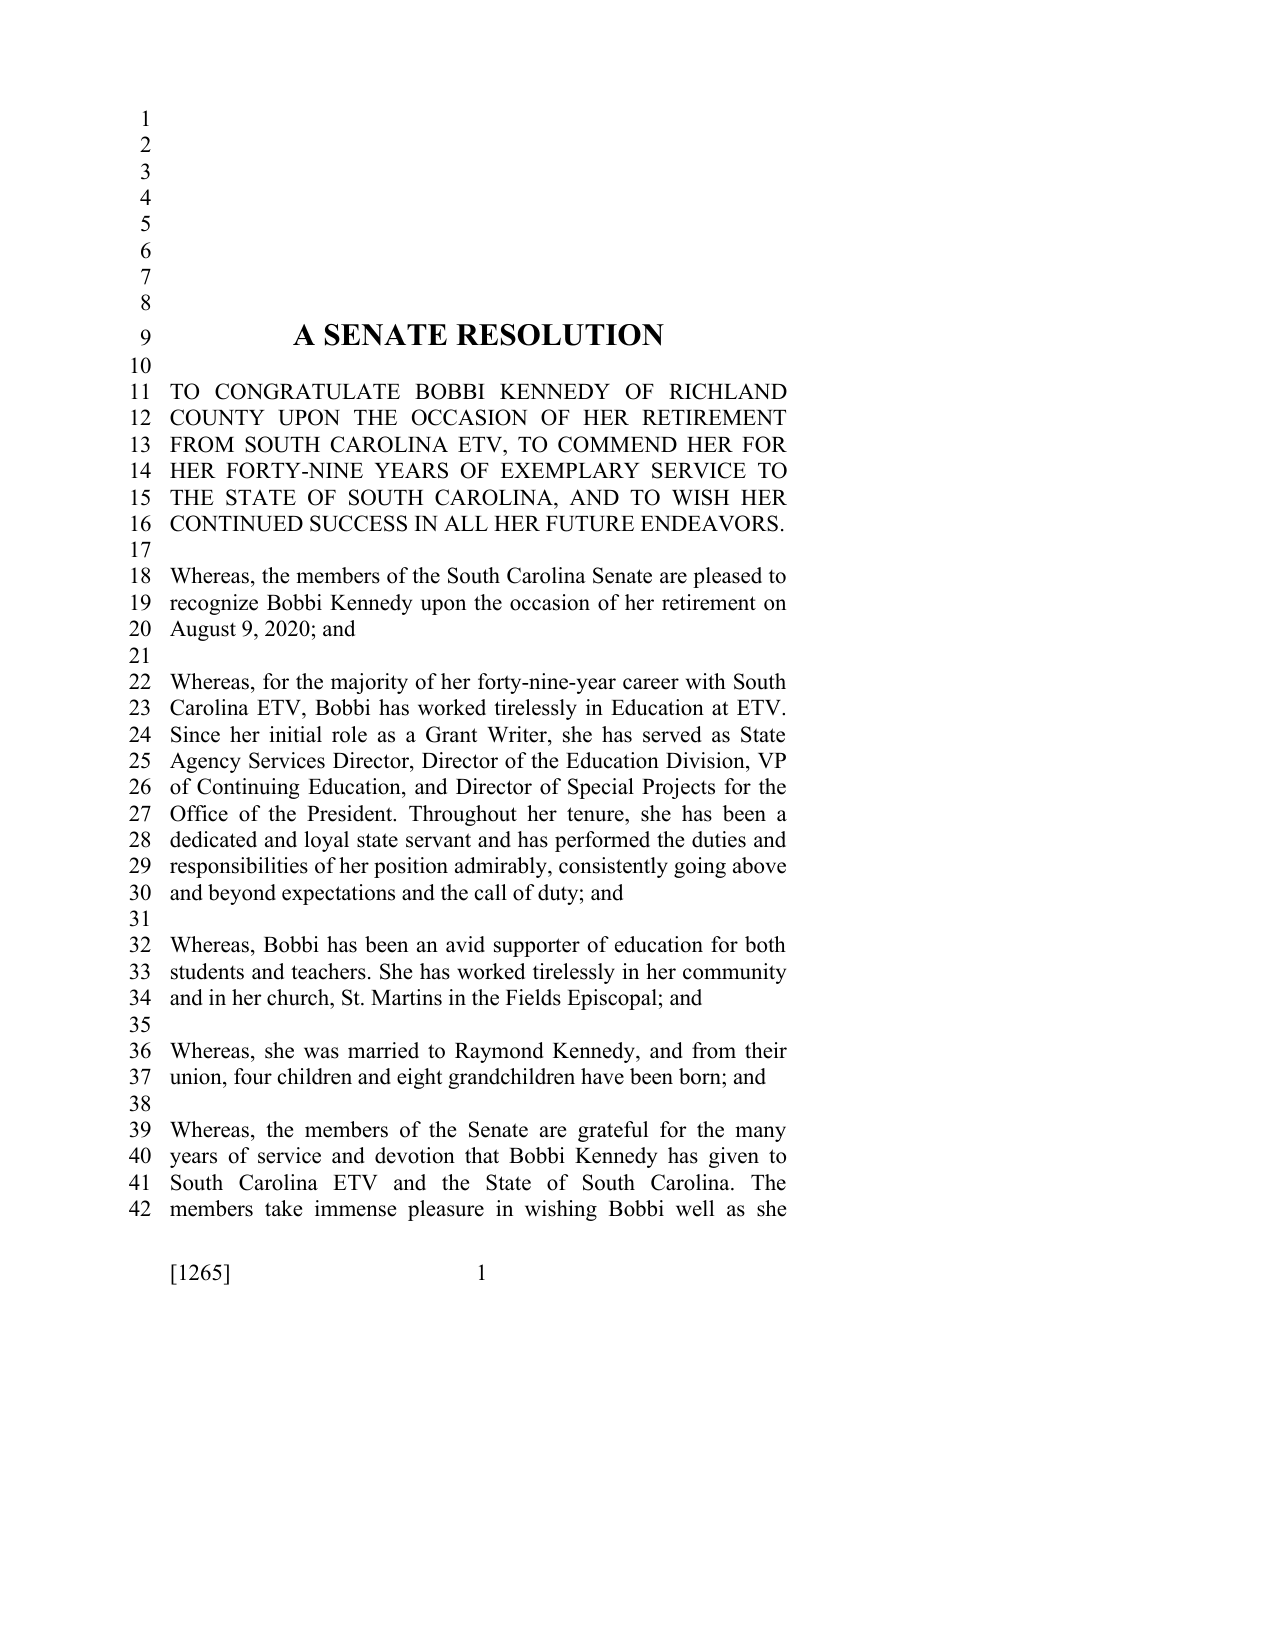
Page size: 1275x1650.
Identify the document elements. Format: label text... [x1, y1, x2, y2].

text Whereas, she was married to Raymond Kennedy, and from their union, four children and eight grandchildren have been born; and [169, 1037, 787, 1090]
text Whereas, for the majority of her forty-nine-year career with South Carolina ETV, Bobbi has worked tirelessly in Education at ETV. Since her initial role as a Grant Writer, she has served as State Agency Services Director, Director of the Education Division, VP of Continuing Education, and Director of Special Projects for the Office of the President. Throughout her tenure, she has been a dedicated and loyal state servant and has performed the duties and responsibilities of her position admirably, consistently going above and beyond expectations and the call of duty; and [169, 668, 787, 905]
text Whereas, the members of the South Carolina Senate are pleased to recognize Bobbi Kennedy upon the occasion of her retirement on August 9, 2020; and [169, 563, 787, 642]
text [169, 1116, 787, 1221]
text A SENATE RESOLUTION [169, 316, 787, 352]
text TO CONGRATULATE BOBBI KENNEDY OF RICHLAND COUNTY UPON THE OCCASION OF HER RETIREMENT FROM SOUTH CAROLINA ETV, TO COMMEND HER FOR HER FORTY-NINE YEARS OF EXEMPLARY SERVICE TO THE STATE OF SOUTH CAROLINA, AND TO WISH HER CONTINUED SUCCESS IN ALL HER FUTURE ENDEAVORS. [169, 378, 787, 536]
text Whereas, Bobbi has been an avid supporter of education for both students and teachers. She has worked tirelessly in her community and in her church, St. Martins in the Fields Episcopal; and [169, 932, 787, 1011]
